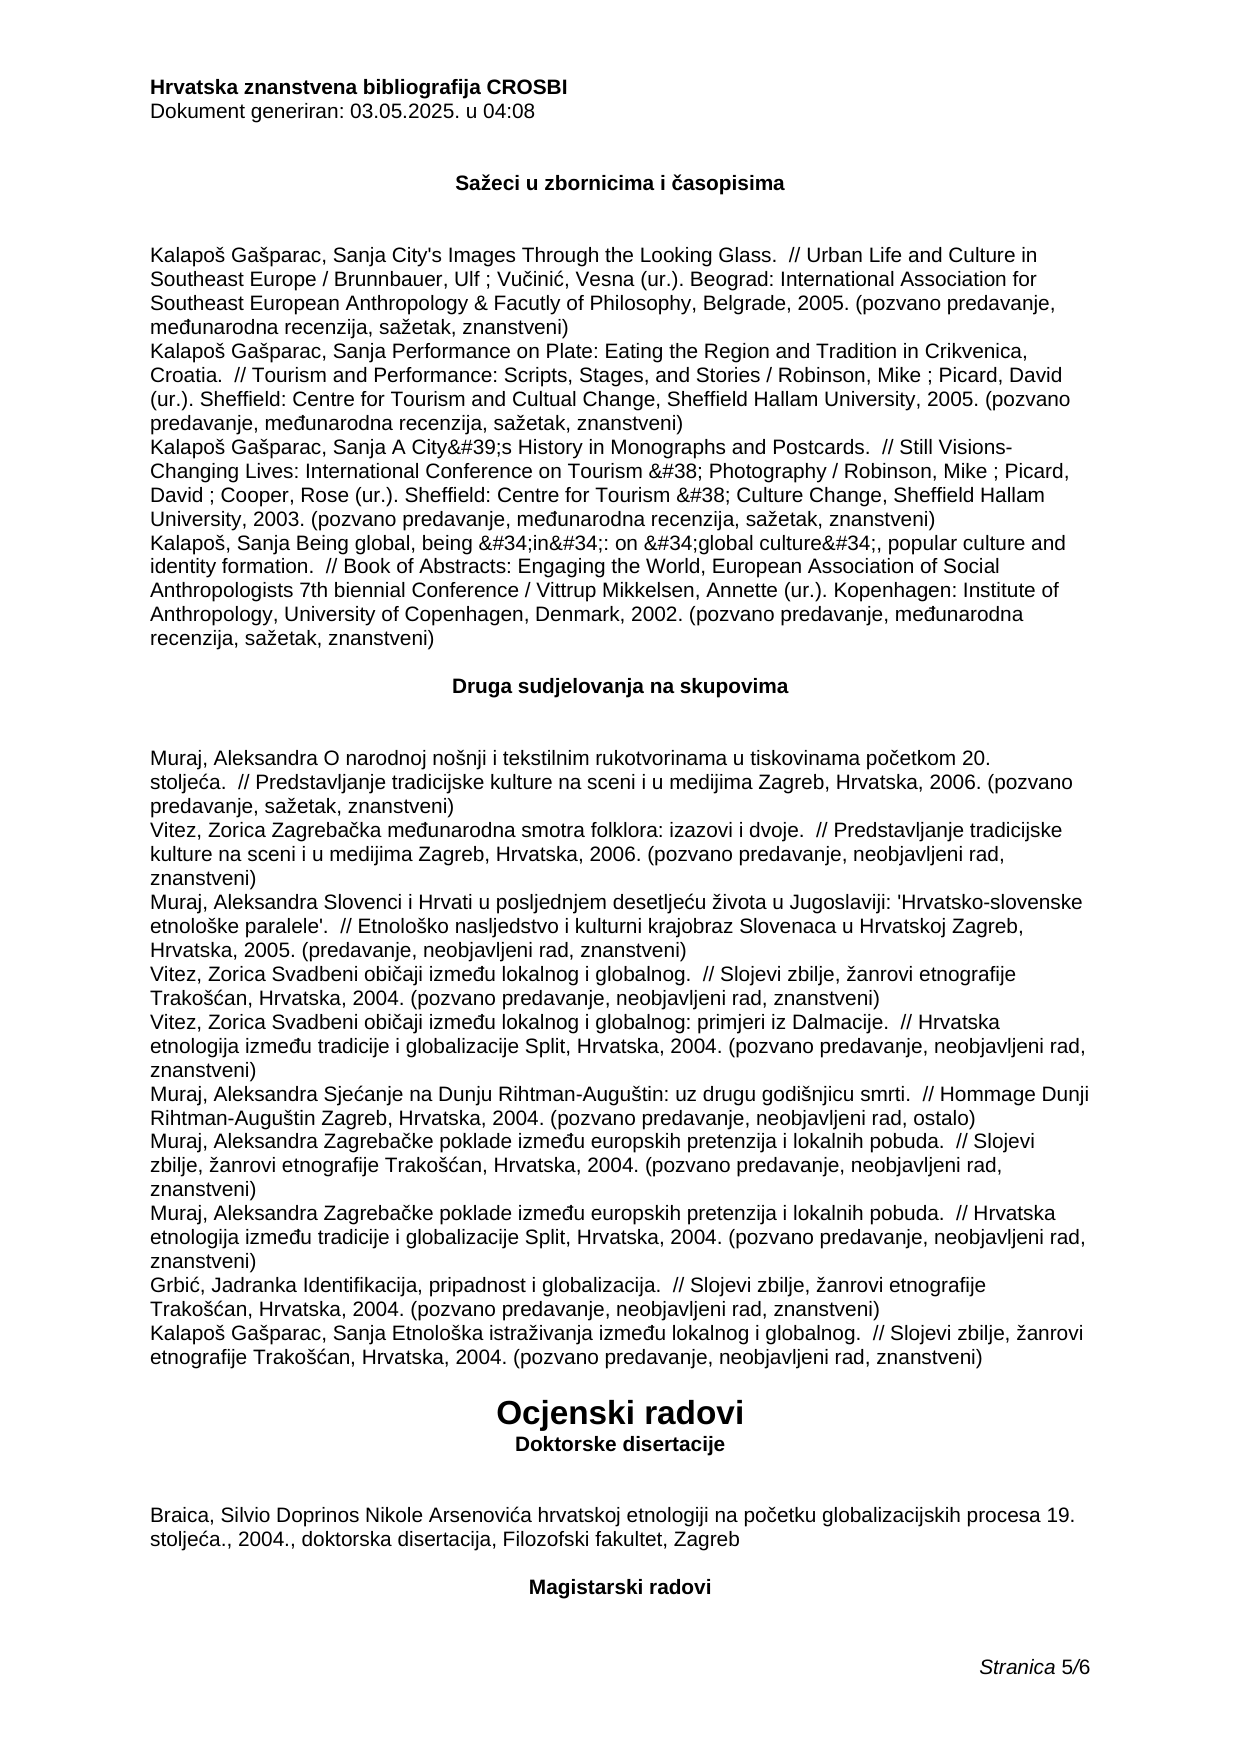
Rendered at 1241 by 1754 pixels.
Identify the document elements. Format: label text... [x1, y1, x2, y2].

text Muraj, Aleksandra [150, 746, 1090, 818]
subtitle Sažeci u zbornicima i časopisima [150, 171, 1090, 195]
text Grbić, Jadranka [150, 1273, 1090, 1321]
text Kalapoš Gašparac, Sanja [150, 1321, 1090, 1369]
text Braica, Silvio [150, 1503, 1090, 1551]
text Muraj, Aleksandra [150, 890, 1090, 962]
text Muraj, Aleksandra [150, 1081, 1090, 1129]
text Muraj, Aleksandra [150, 1201, 1090, 1273]
text Kalapoš Gašparac, Sanja [150, 339, 1090, 434]
subtitle Magistarski radovi [150, 1575, 1090, 1599]
text Kalapoš, Sanja [150, 530, 1090, 650]
text Kalapoš Gašparac, Sanja [150, 434, 1090, 530]
subtitle Druga sudjelovanja na skupovima [150, 674, 1090, 698]
text Vitez, Zorica [150, 962, 1090, 1009]
text Vitez, Zorica [150, 1009, 1090, 1081]
subtitle Doktorske disertacije [150, 1431, 1090, 1455]
subtitle Ocjenski radovi [150, 1393, 1090, 1431]
text Vitez, Zorica [150, 818, 1090, 890]
text Kalapoš Gašparac, Sanja [150, 243, 1090, 339]
text Muraj, Aleksandra [150, 1129, 1090, 1201]
